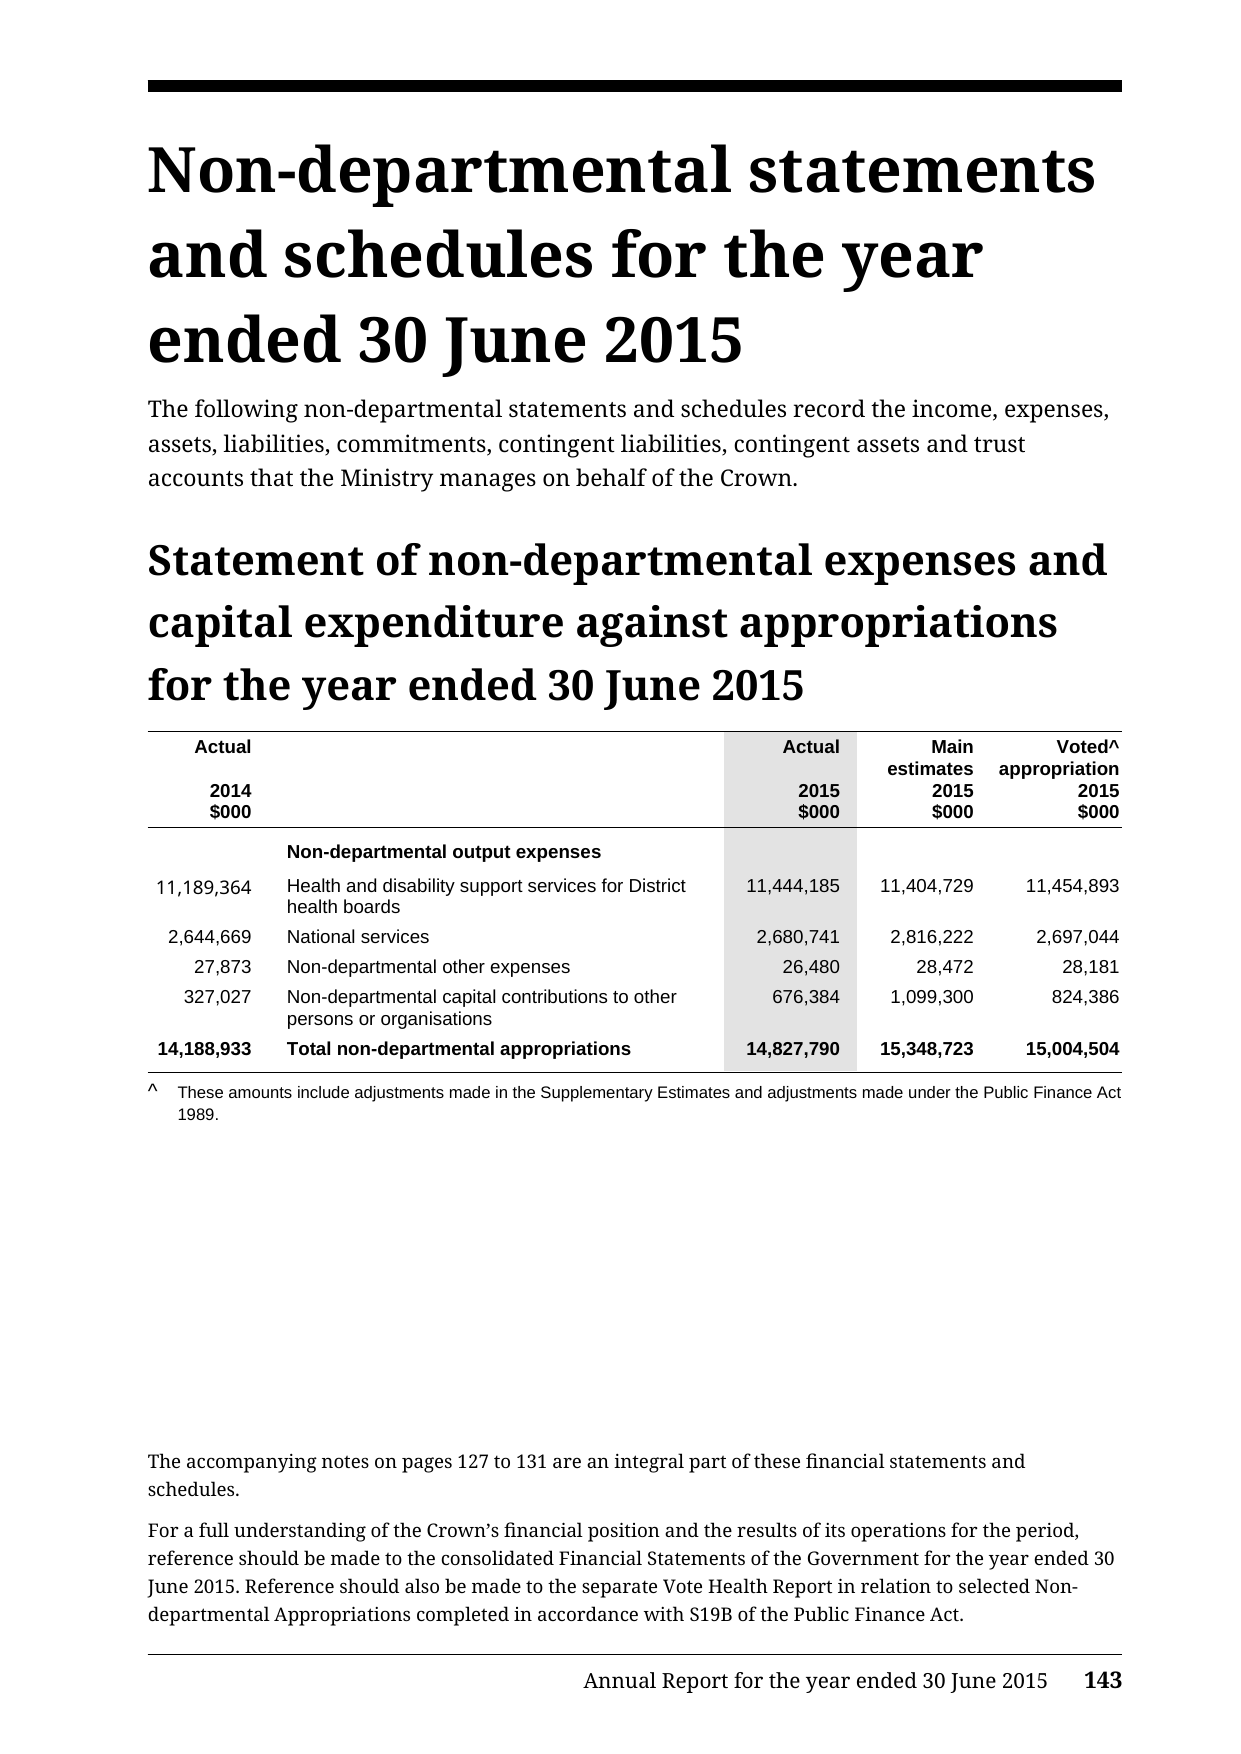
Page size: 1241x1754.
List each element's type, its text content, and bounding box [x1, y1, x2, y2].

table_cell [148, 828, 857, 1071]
subtitle Statement of non-departmental expenses and capital expenditure against appropriations for the year ended 30 June 2015 [148, 531, 1122, 712]
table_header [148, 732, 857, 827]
text The following non-departmental statements and schedules record the income, expenses, assets, liabilities, commitments, contingent liabilities, contingent assets and trust accounts that the Ministry manages on behalf of the Crown. [148, 393, 1122, 493]
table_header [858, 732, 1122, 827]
subtitle Non-departmental statements and schedules for the year ended 30 June 2015 [148, 92, 1122, 381]
text ^ These amounts include adjustments made in the Supplementary Estimates and adjustments made under the Public Finance Act 1989. [148, 1079, 1122, 1124]
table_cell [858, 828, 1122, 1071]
